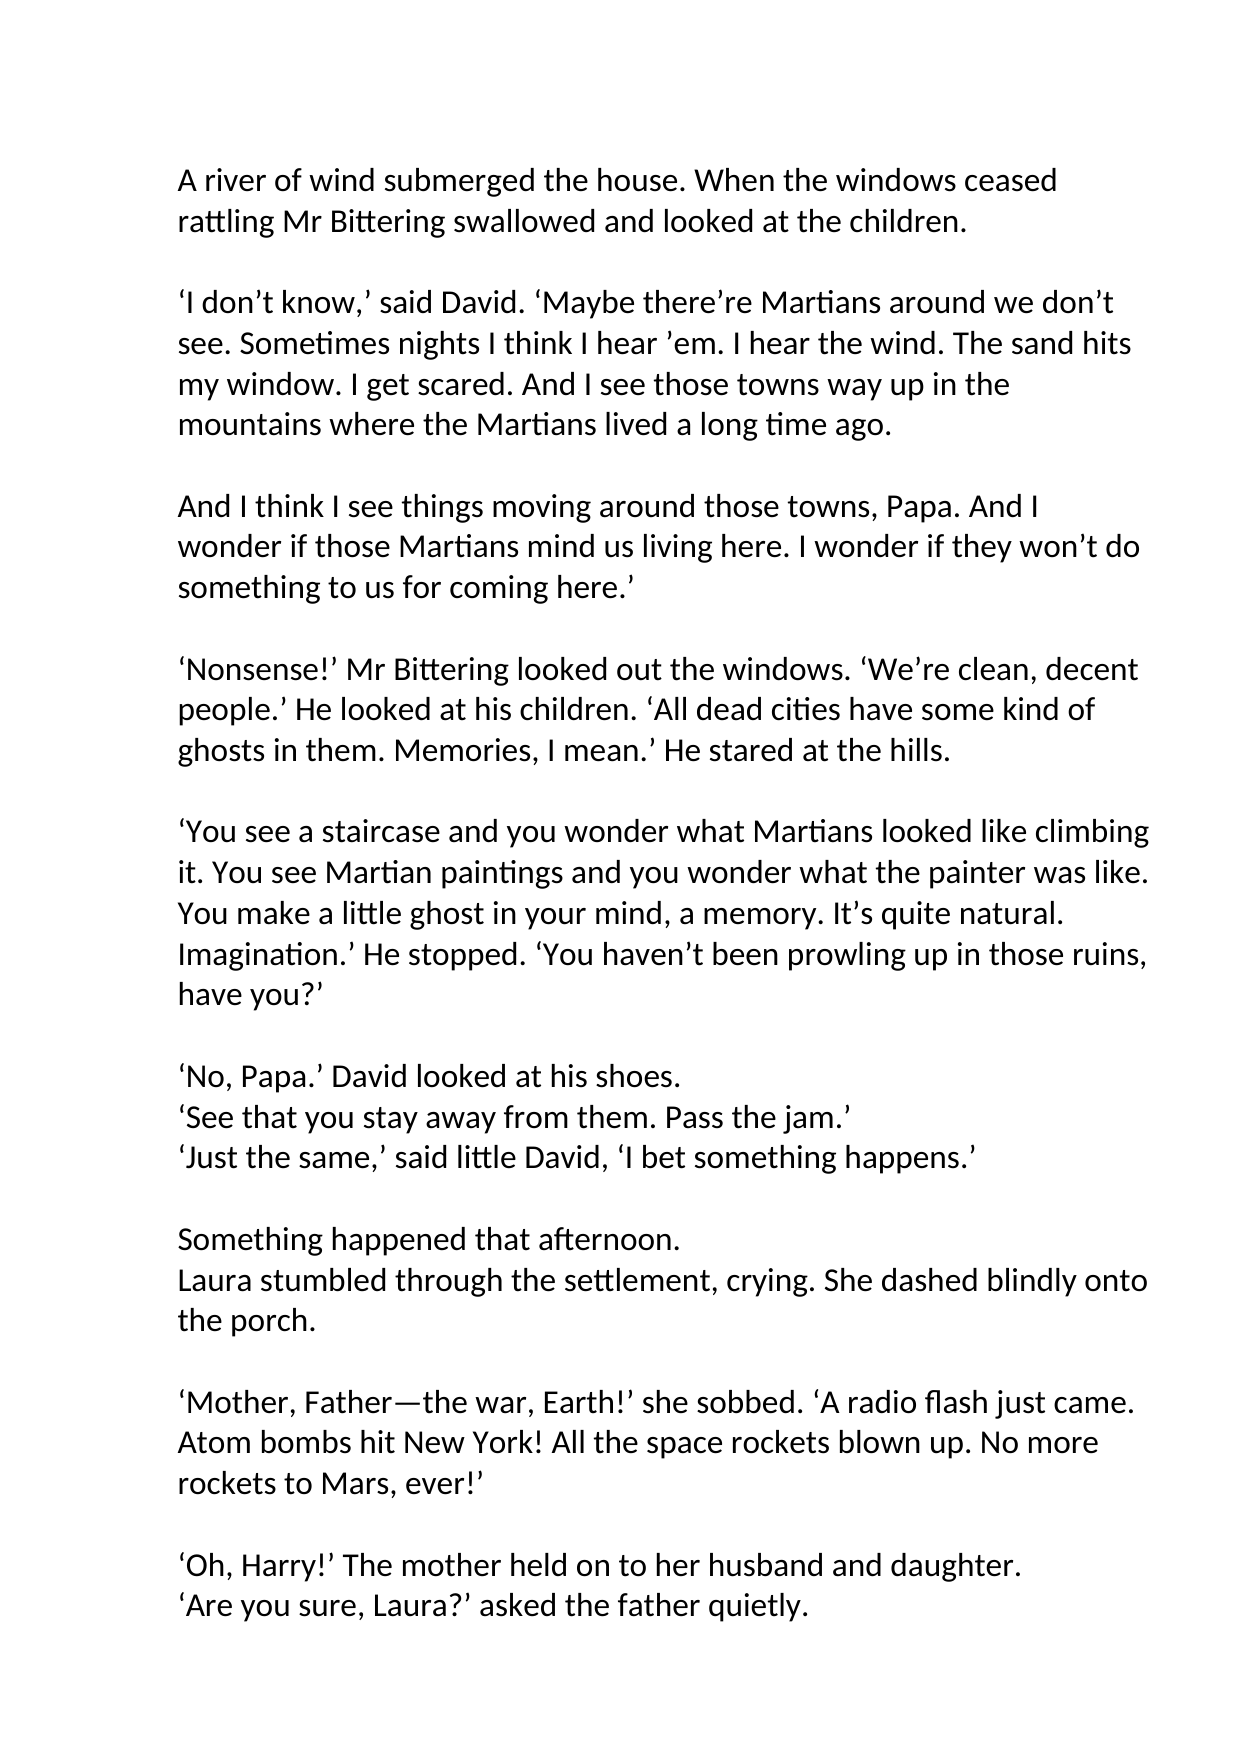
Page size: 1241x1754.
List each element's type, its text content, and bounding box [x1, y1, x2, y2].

text Laura stumbled through the settlement, crying. She dashed blindly onto the porch. [177, 1258, 1152, 1340]
text A river of wind submerged the house. When the windows ceased rattling Mr Bittering swallowed and looked at the children. [177, 159, 1152, 240]
text And I think I see things moving around those towns, Papa. And I wonder if those Martians mind us living here. I wonder if they won’t do something to us for coming here.’ [177, 485, 1152, 607]
text ‘I don’t know,’ said David. ‘Maybe there’re Martians around we don’t see. Sometimes nights I think I hear ’em. I hear the wind. The sand hits my window. I get scared. And I see those towns way up in the mountains where the Martians lived a long time ago. [177, 281, 1152, 444]
text ‘See that you stay away from them. Pass the jam.’ [177, 1096, 1152, 1136]
text ‘Are you sure, Laura?’ asked the father quietly. [177, 1584, 1152, 1625]
text ‘Mother, Father—the war, Earth!’ she sobbed. ‘A radio flash just came. Atom bombs hit New York! All the space rockets blown up. No more rockets to Mars, ever!’ [177, 1381, 1152, 1503]
text ‘You see a staircase and you wonder what Martians looked like climbing it. You see Martian paintings and you wonder what the painter was like. You make a little ghost in your mind, a memory. It’s quite natural. Imagination.’ He stopped. ‘You haven’t been prowling up in those ruins, have you?’ [177, 811, 1152, 1014]
text ‘No, Papa.’ David looked at his shoes. [177, 1055, 1152, 1096]
text ‘Oh, Harry!’ The mother held on to her husband and daughter. [177, 1544, 1152, 1584]
text ‘Nonsense!’ Mr Bittering looked out the windows. ‘We’re clean, decent people.’ He looked at his children. ‘All dead cities have some kind of ghosts in them. Memories, I mean.’ He stared at the hills. [177, 648, 1152, 770]
text Something happened that afternoon. [177, 1218, 1152, 1258]
text ‘Just the same,’ said little David, ‘I bet something happens.’ [177, 1136, 1152, 1177]
